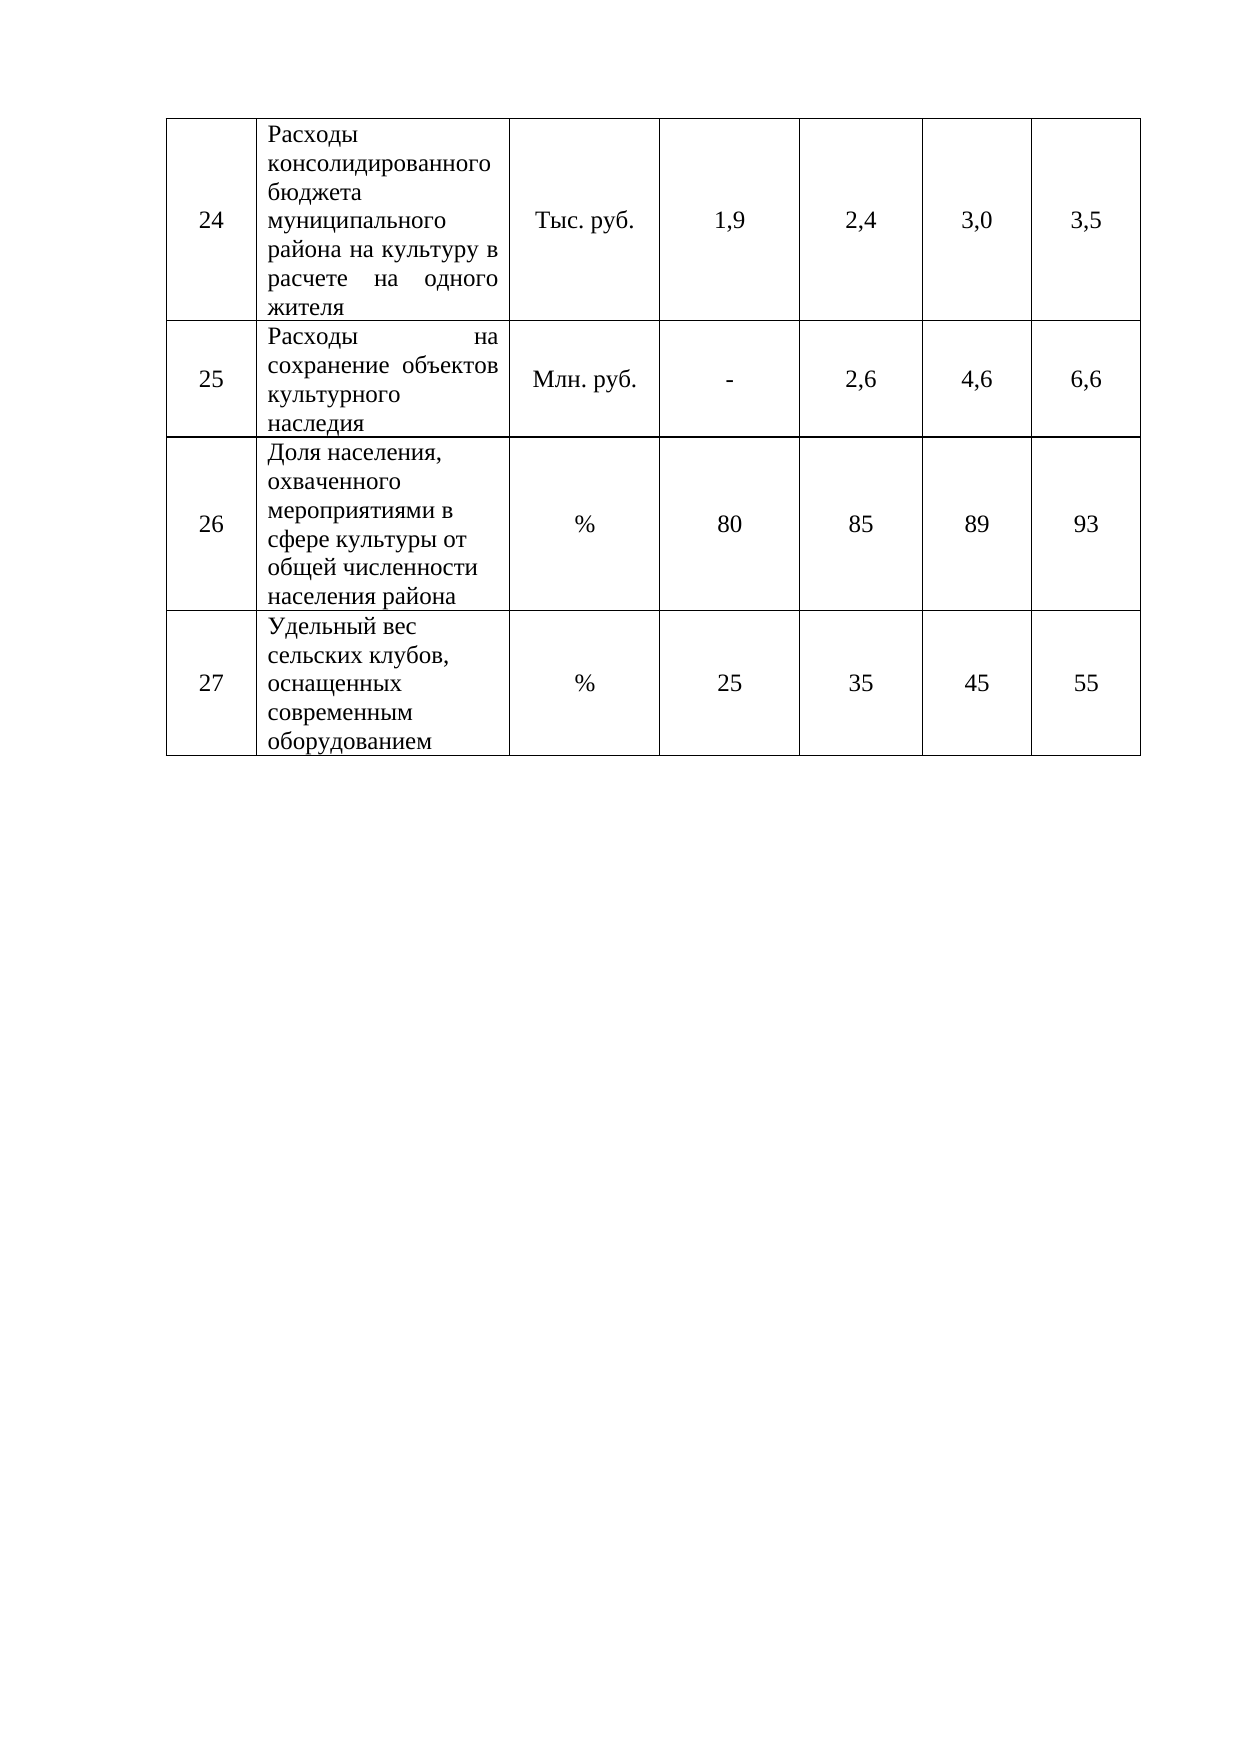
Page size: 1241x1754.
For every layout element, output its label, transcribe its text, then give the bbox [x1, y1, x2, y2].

table_cell % [510, 438, 659, 610]
table_cell Расходы консолидированного бюджета муниципального района на культуру в расчете на одного жителя [257, 119, 509, 320]
table_cell 89 [923, 438, 1031, 610]
table_cell 3,0 [923, 119, 1031, 320]
table_cell 25 [660, 611, 799, 755]
table_cell 6,6 [1032, 321, 1140, 436]
table_cell 45 [923, 611, 1031, 755]
table_cell 80 [660, 438, 799, 610]
table_cell 24 [167, 119, 256, 320]
table_cell Млн. руб. [510, 321, 659, 436]
table_cell Удельный вес сельских клубов, оснащенных современным оборудованием [257, 611, 509, 755]
table_cell 3,5 [1032, 119, 1140, 320]
table_cell Расходы на сохранение объектов культурного наследия [257, 321, 509, 436]
table_cell - [660, 321, 799, 436]
table_cell 27 [167, 611, 256, 755]
table_cell Тыс. руб. [510, 119, 659, 320]
table_cell 85 [800, 438, 922, 610]
table_cell 4,6 [923, 321, 1031, 436]
table_cell 26 [167, 438, 256, 610]
table_cell % [510, 611, 659, 755]
table_cell 2,6 [800, 321, 922, 436]
table_cell 55 [1032, 611, 1140, 755]
table_cell 1,9 [660, 119, 799, 320]
table_cell Доля населения, охваченного мероприятиями в сфере культуры от общей численности населения района [257, 438, 509, 610]
table_cell 35 [800, 611, 922, 755]
table_cell 2,4 [800, 119, 922, 320]
table_cell 25 [167, 321, 256, 436]
table_cell 93 [1032, 438, 1140, 610]
